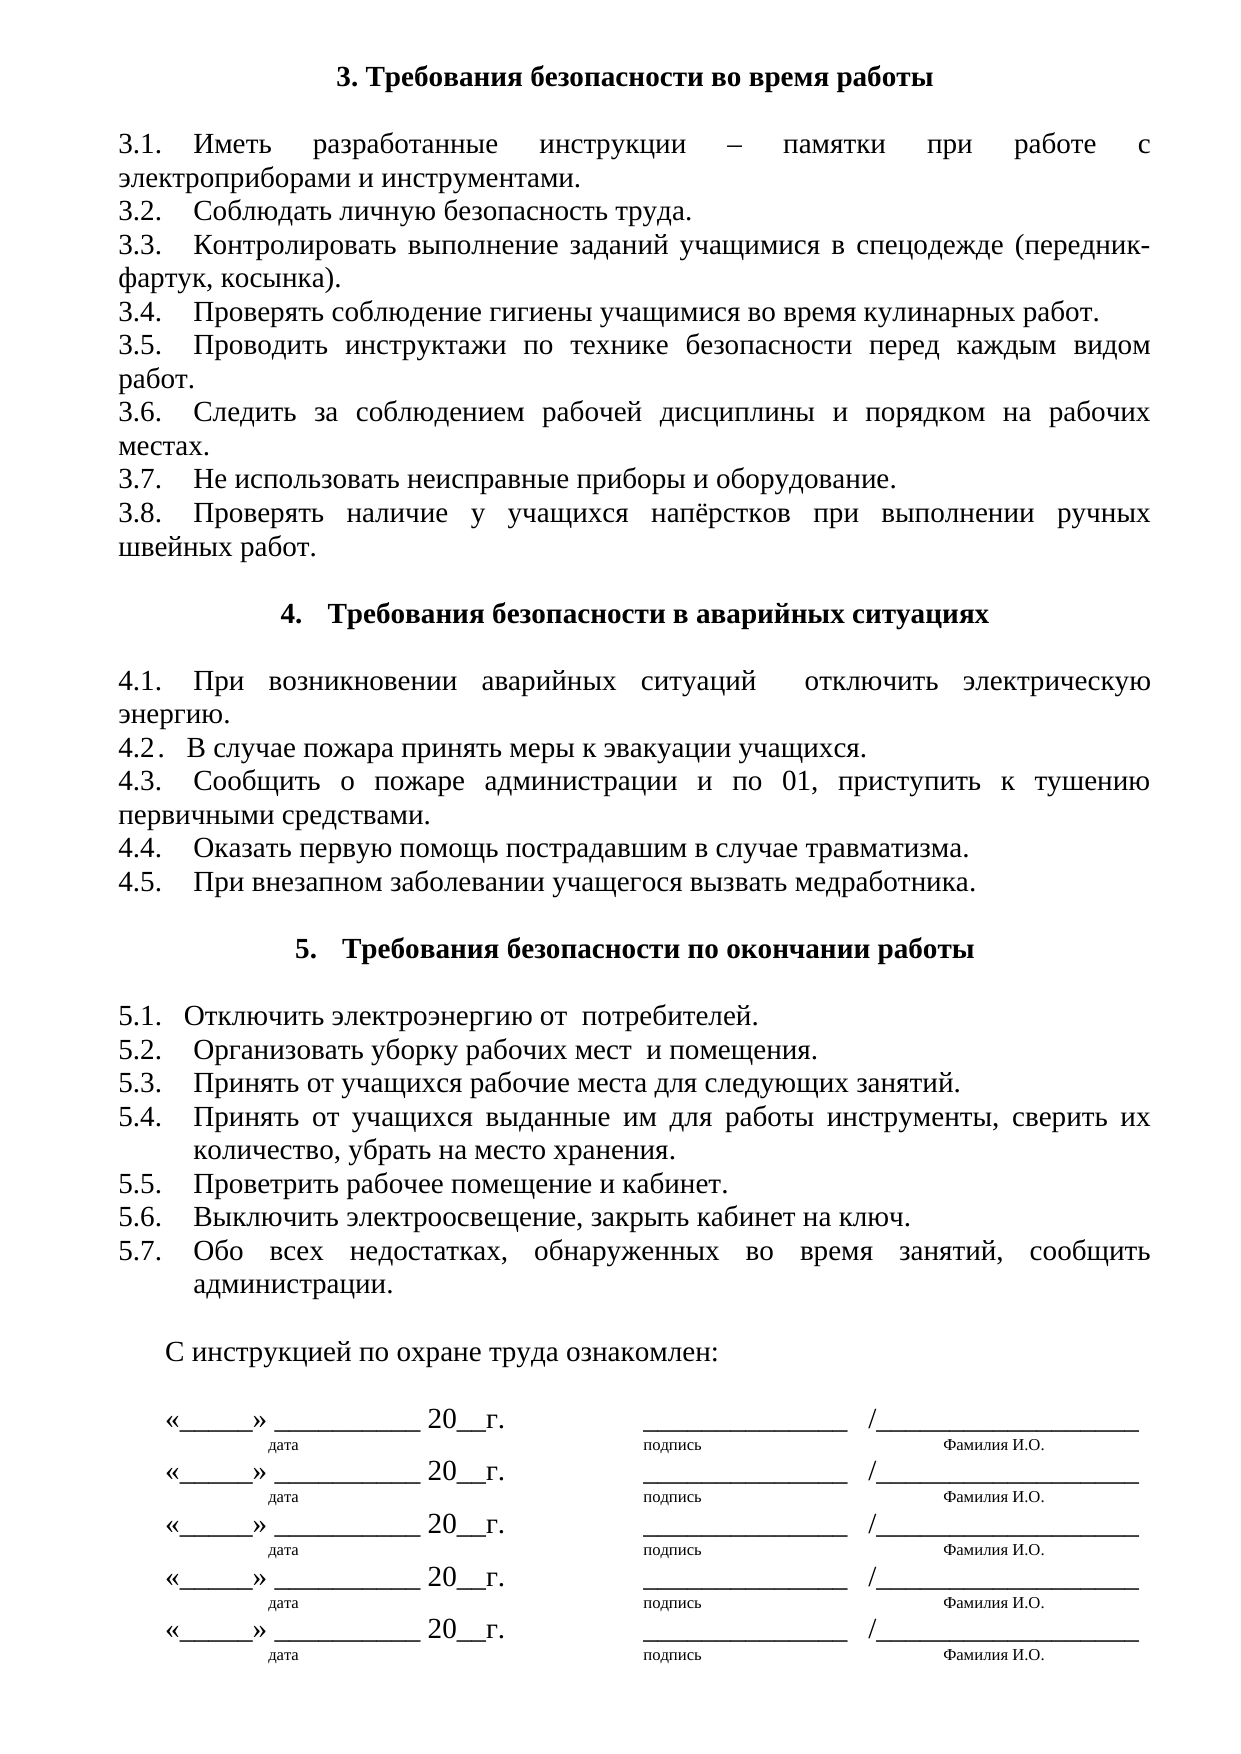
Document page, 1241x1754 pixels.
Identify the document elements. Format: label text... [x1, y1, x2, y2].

list Сообщить о пожаре администрации и по 01, приступить к тушению первичными средствами. [118, 763, 1152, 831]
list Контролировать выполнение заданий учащимися в спецодежде (передник-фартук, косынка). [118, 227, 1152, 294]
list . В случае пожара принять меры к эвакуации учащихся. [118, 730, 1152, 763]
list дата подпись Фамилия И.О. [240, 1645, 1152, 1664]
list Проводить инструктажи по технике безопасности перед каждым видом работ. [118, 327, 1152, 394]
list Проверять наличие у учащихся напёрстков при выполнении ручных швейных работ. [118, 495, 1152, 562]
list дата подпись Фамилия И.О. [165, 1487, 1152, 1506]
list Требования безопасности в аварийных ситуациях [118, 596, 1152, 629]
list дата подпись Фамилия И.О. [165, 1540, 1152, 1559]
list «_____» __________ 20__г. ______________ /__________________ [165, 1401, 1152, 1434]
list Обо всех недостатках, обнаруженных во время занятий, сообщить администрации. [118, 1233, 1152, 1300]
list «_____» __________ 20__г. ______________ /__________________ [165, 1453, 1152, 1487]
list Принять от учащихся рабочие места для следующих занятий. [118, 1065, 1152, 1099]
list «_____» __________ 20__г. ______________ /__________________ [165, 1612, 1152, 1645]
list Организовать уборку рабочих мест и помещения. [118, 1032, 1152, 1065]
list дата подпись Фамилия И.О. [165, 1434, 1152, 1453]
list При возникновении аварийных ситуаций отключить электрическую энергию. [118, 663, 1152, 730]
list При внезапном заболевании учащегося вызвать медработника. [118, 864, 1152, 898]
list Проверять соблюдение гигиены учащимися во время кулинарных работ. [118, 294, 1152, 327]
list Следить за соблюдением рабочей дисциплины и порядком на рабочих местах. [118, 394, 1152, 462]
list «_____» __________ 20__г. ______________ /__________________ [165, 1559, 1152, 1592]
list Иметь разработанные инструкции – памятки при работе с электроприборами и инструментами. [118, 126, 1152, 193]
list Оказать первую помощь пострадавшим в случае травматизма. [118, 831, 1152, 864]
list дата подпись Фамилия И.О. [240, 1592, 1152, 1612]
list «_____» __________ 20__г. ______________ /__________________ [165, 1506, 1152, 1540]
list Проветрить рабочее помещение и кабинет. [118, 1166, 1152, 1199]
list Требования безопасности по окончании работы [118, 931, 1152, 965]
list Соблюдать личную безопасность труда. [118, 193, 1152, 227]
list Не использовать неисправные приборы и оборудование. [118, 462, 1152, 495]
text 5.1. Отключить электроэнергию от потребителей. [118, 998, 1152, 1032]
list Принять от учащихся выданные им для работы инструменты, сверить их количество, убрать на место хранения. [118, 1099, 1152, 1166]
list С инструкцией по охране труда ознакомлен: [165, 1334, 1152, 1367]
text 3. Требования безопасности во время работы [118, 59, 1152, 93]
list Выключить электроосвещение, закрыть кабинет на ключ. [118, 1199, 1152, 1233]
